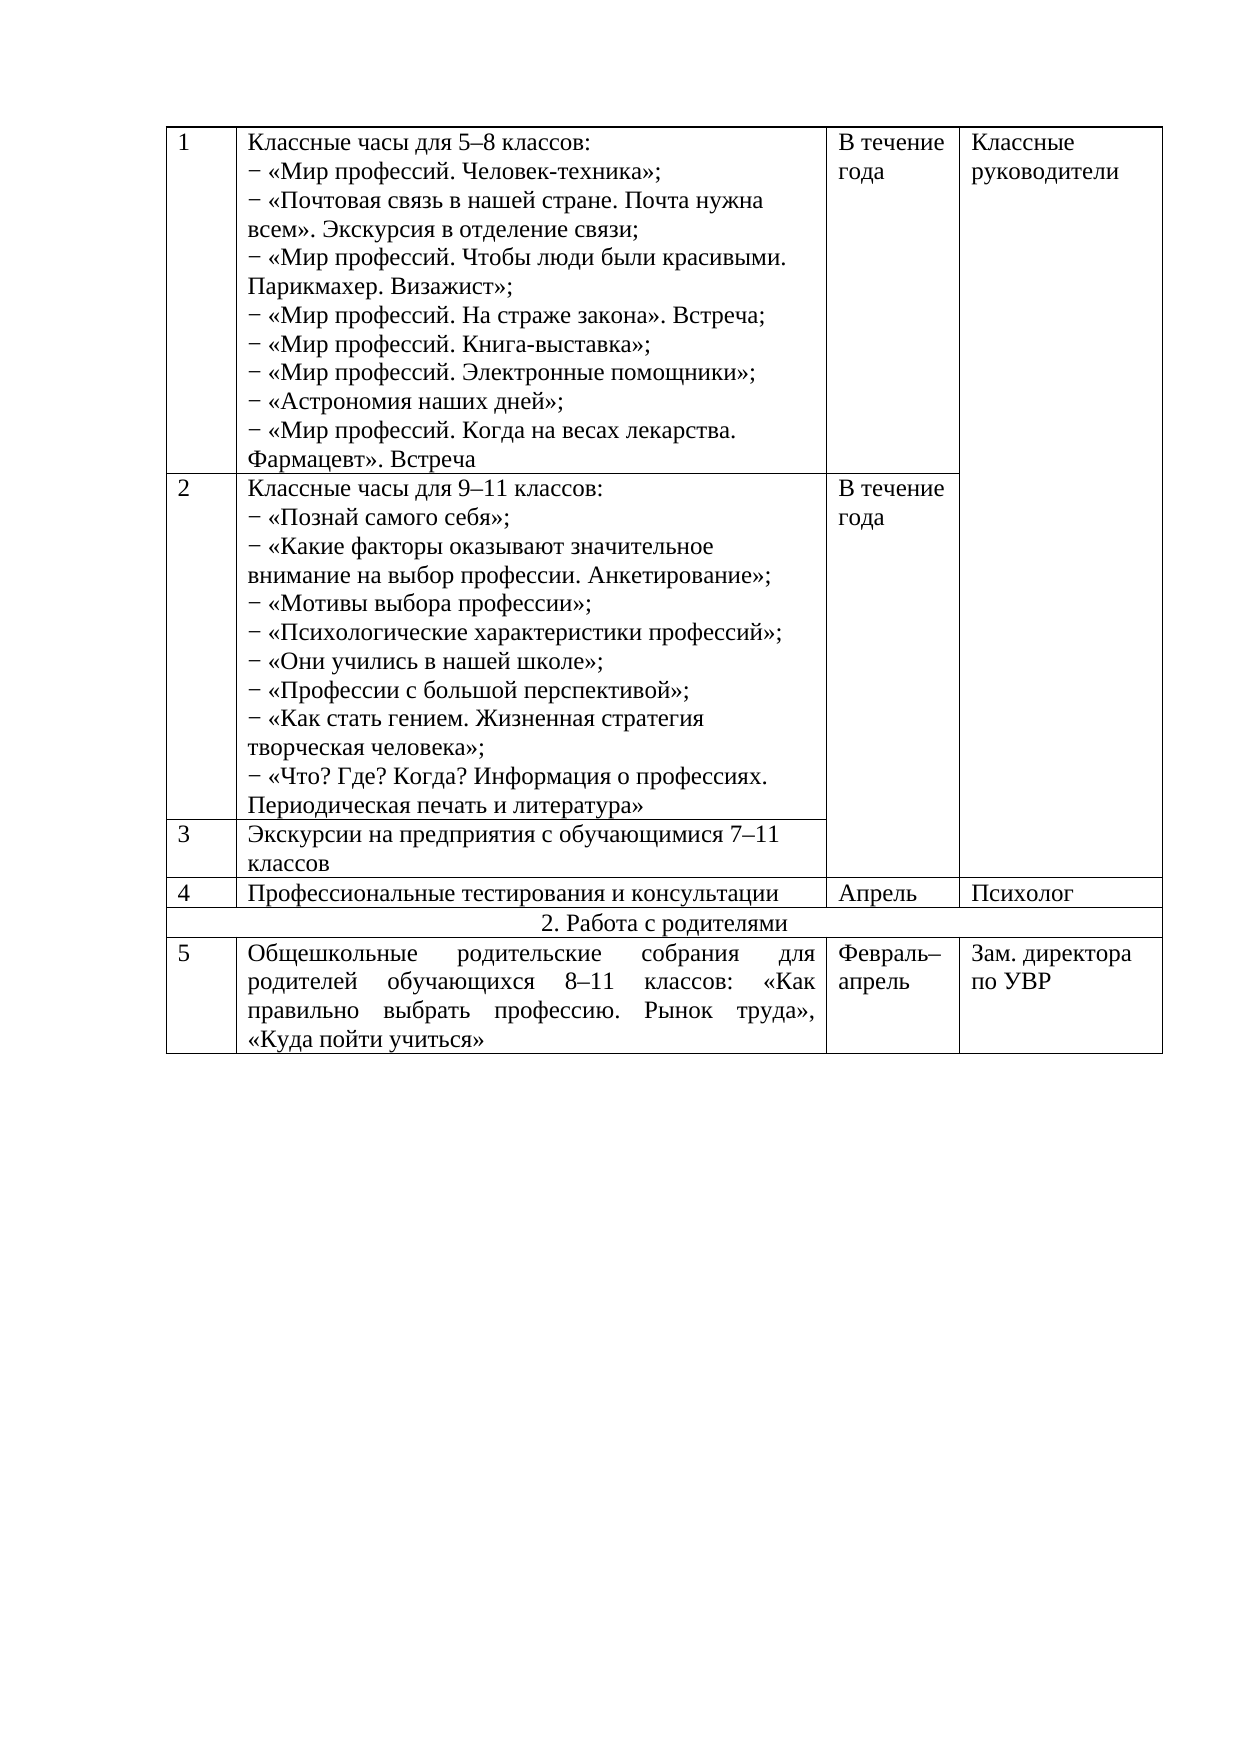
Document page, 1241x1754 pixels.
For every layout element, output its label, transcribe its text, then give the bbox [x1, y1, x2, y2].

table_cell Классные руководители [960, 128, 1162, 877]
table_cell 5 [167, 938, 236, 1053]
table_cell 2 [167, 474, 236, 818]
table_cell В течение года [827, 128, 959, 472]
table_cell Психолог [960, 878, 1162, 907]
table_cell Классные часы для 9–11 классов: − «Познай самого себя»; − «Какие факторы оказывают значительное внимание на выбор профессии. Анкетирование»; − «Мотивы выбора профессии»; − «Психологические характеристики профессий»; − «Они учились в нашей школе»; − «Профессии с большой перспективой»; − «Как стать гением. Жизненная стратегия творческая человека»; − «Что? Где? Когда? Информация о профессиях. Периодическая печать и литература» [237, 474, 826, 818]
table_cell Профессиональные тестирования и консультации [237, 878, 826, 907]
table_cell 4 [167, 878, 236, 907]
table_cell Классные часы для 5–8 классов: − «Мир профессий. Человек-техника»; − «Почтовая связь в нашей стране. Почта нужна всем». Экскурсия в отделение связи; − «Мир профессий. Чтобы люди были красивыми. Парикмахер. Визажист»; − «Мир профессий. На страже закона». Встреча; − «Мир профессий. Книга-выставка»; − «Мир профессий. Электронные помощники»; − «Астрономия наших дней»; − «Мир профессий. Когда на весах лекарства. Фармацевт». Встреча [237, 128, 826, 472]
table_cell 1 [167, 128, 236, 472]
table_cell 2. Работа с родителями [167, 908, 1162, 937]
table_cell Зам. директора по УВР [960, 938, 1162, 1053]
table_cell В течение года [827, 474, 959, 877]
table_cell Общешкольные родительские собрания для родителей обучающихся 8–11 классов: «Как правильно выбрать профессию. Рынок труда», «Куда пойти учиться» [237, 938, 826, 1053]
table_cell Экскурсии на предприятия с обучающимися 7–11 классов [237, 820, 826, 877]
table_cell Апрель [827, 878, 959, 907]
table_cell Февраль–апрель [827, 938, 959, 1053]
table_cell 3 [167, 820, 236, 877]
